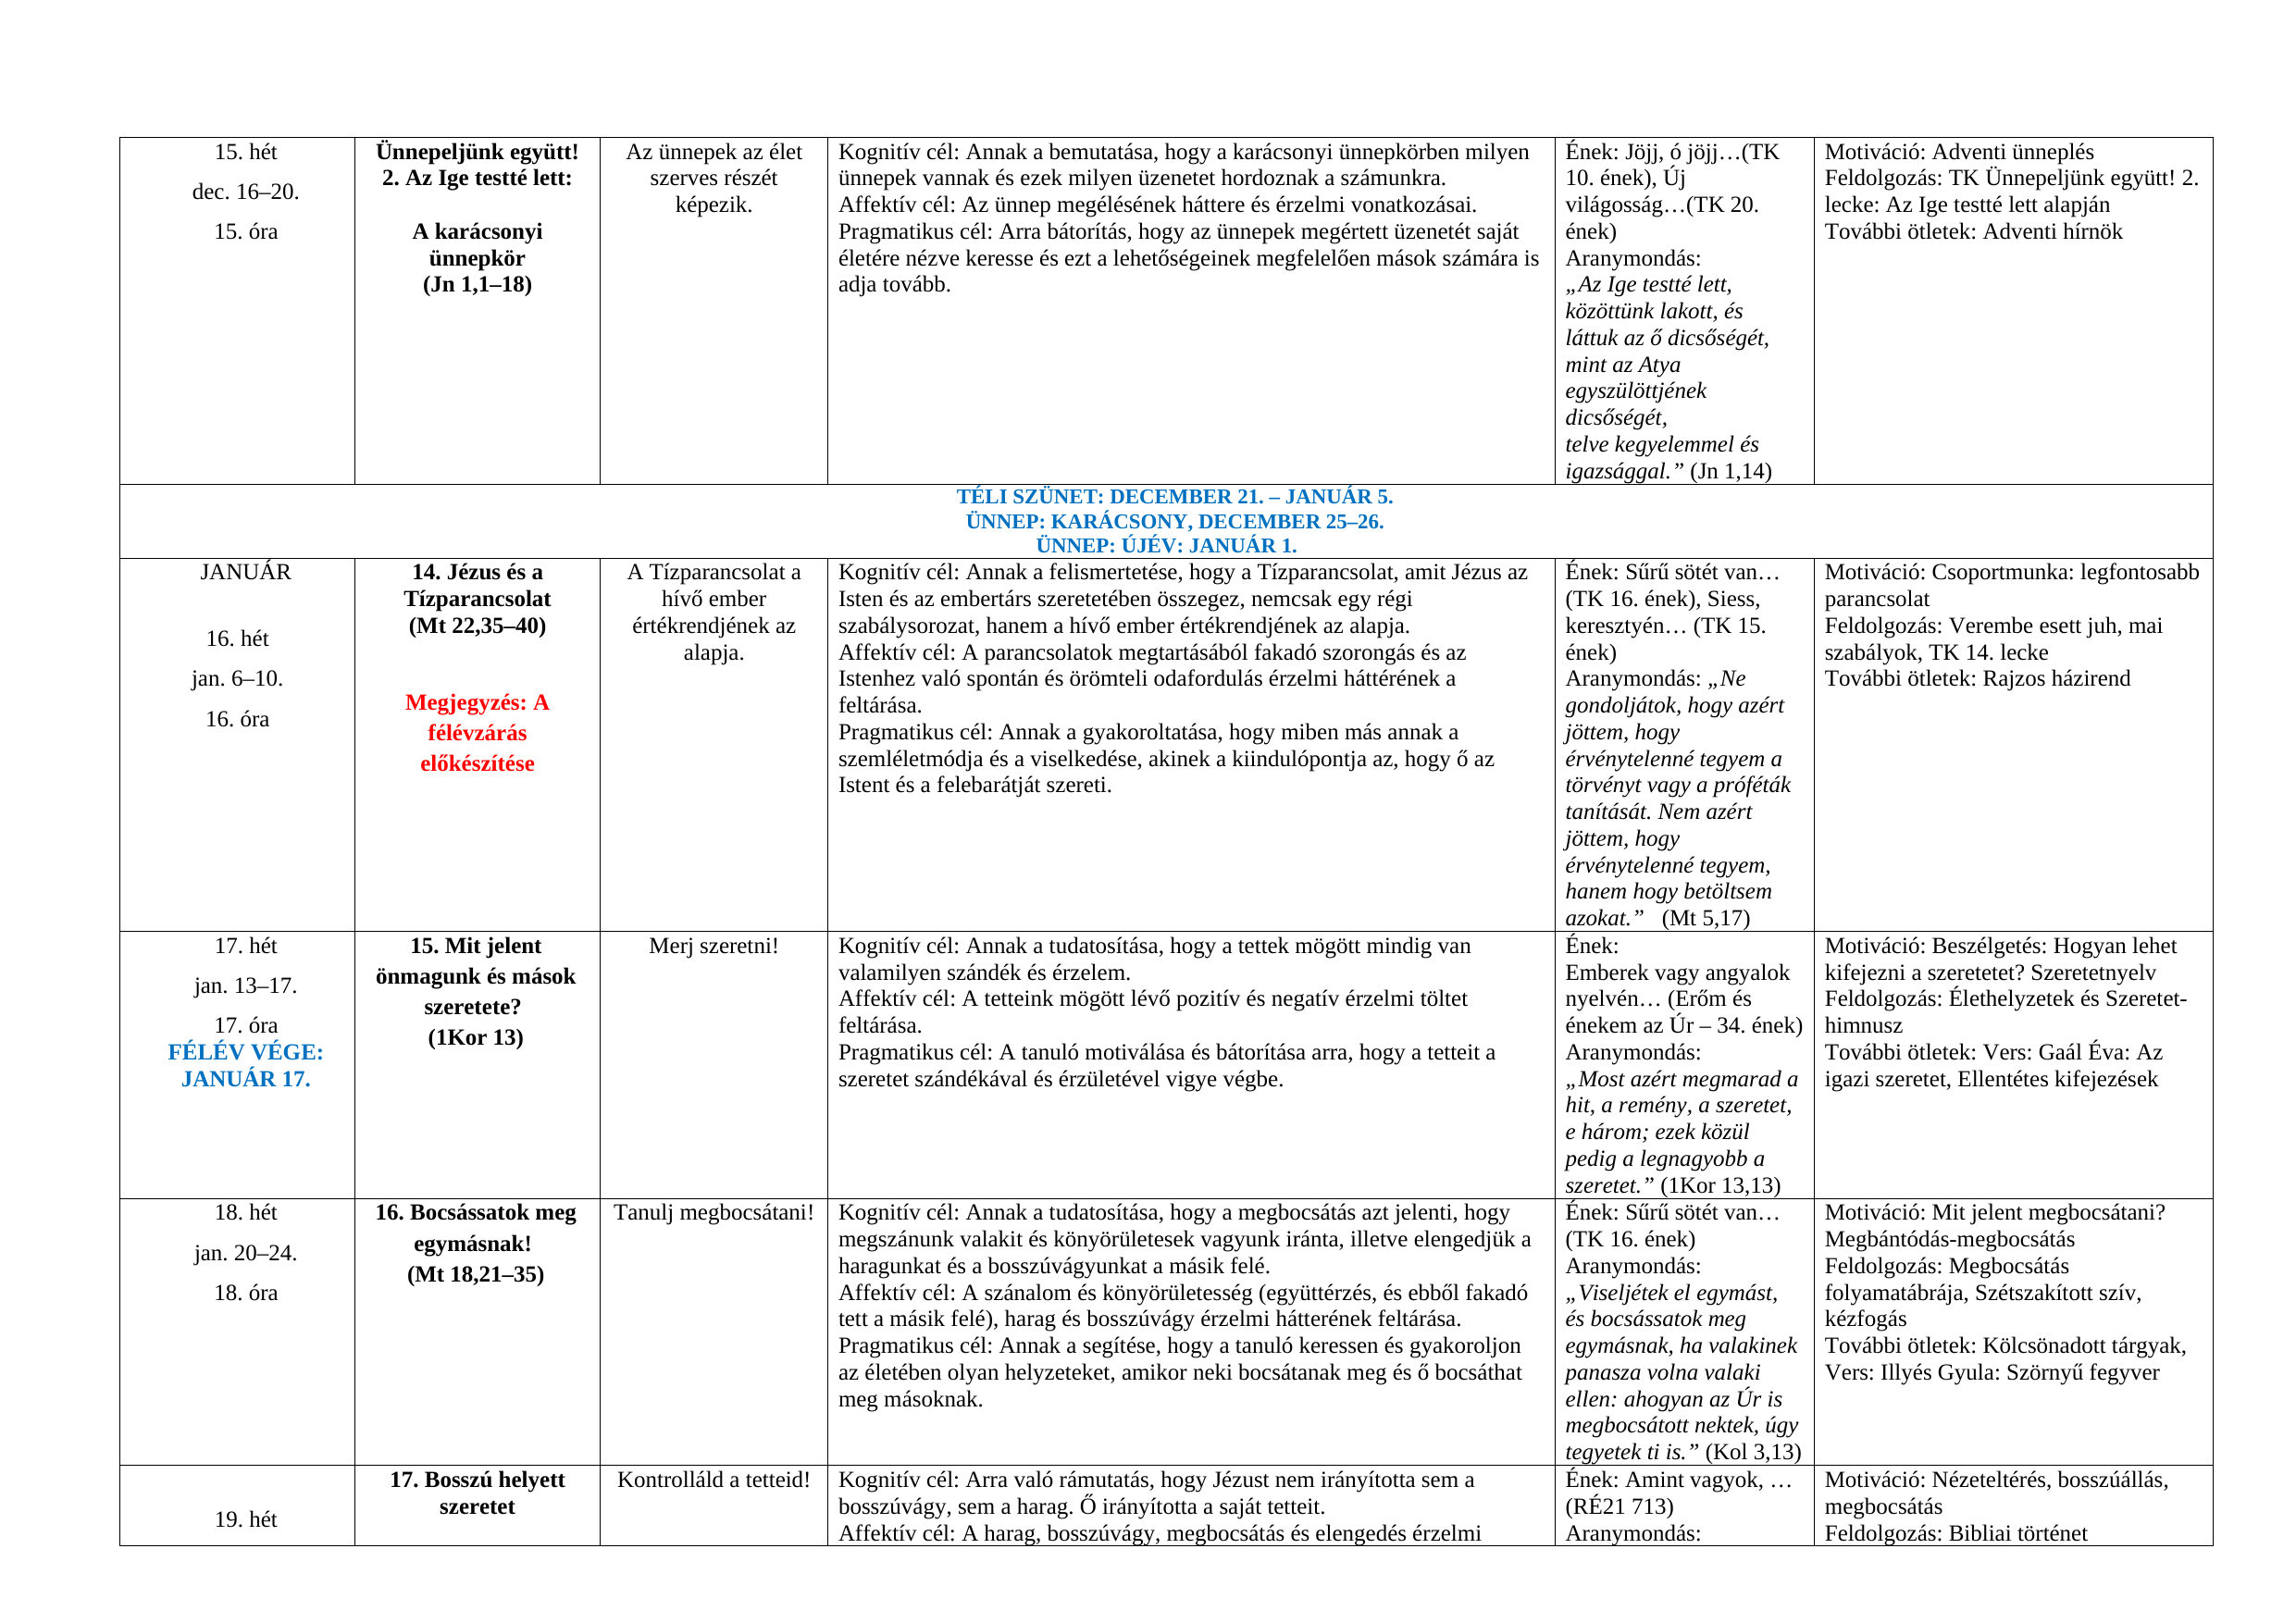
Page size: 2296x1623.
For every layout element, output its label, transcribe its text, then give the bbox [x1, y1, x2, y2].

table_cell Kognitív cél: Annak a tudatosítása, hogy a megbocsátás azt jelenti, hogy megszánunk valakit és könyörületesek vagyunk iránta, illetve elengedjük a haragunkat és a bosszúvágyunkat a másik felé. Affektív cél: A szánalom és könyörületesség (együttérzés, és ebből fakadó tett a másik felé), harag és bosszúvágy érzelmi hátterének feltárása. Pragmatikus cél: Annak a segítése, hogy a tanuló keressen és gyakoroljon az életében olyan helyzeteket, amikor neki bocsátanak meg és ő bocsáthat meg másoknak. [828, 1199, 1555, 1465]
table_cell A Tízparancsolat a hívő ember értékrendjének az alapja. [601, 559, 827, 931]
table_cell Motiváció: Csoportmunka: legfontosabb parancsolat Feldolgozás: Verembe esett juh, mai szabályok, TK 14. lecke További ötletek: Rajzos házirend [1815, 559, 2213, 931]
table_cell Ének: Sűrű sötét van…(TK 16. ének) Aranymondás: „Viseljétek el egymást, és bocsássatok meg egymásnak, ha valakinek panasza volna valaki ellen: ahogyan az Úr is megbocsátott nektek, úgy tegyetek ti is.” (Kol 3,13) [1556, 1199, 1814, 1465]
table_cell TÉLI SZÜNET: DECEMBER 21. – JANUÁR 5. ÜNNEP: KARÁCSONY, DECEMBER 25–26. ÜNNEP: ÚJÉV: JANUÁR 1. [120, 485, 2213, 557]
table_cell Kognitív cél: Annak a felismertetése, hogy a Tízparancsolat, amit Jézus az Isten és az embertárs szeretetében összegez, nemcsak egy régi szabálysorozat, hanem a hívő ember értékrendjének az alapja. Affektív cél: A parancsolatok megtartásából fakadó szorongás és az Istenhez való spontán és örömteli odafordulás érzelmi háttérének a feltárása. Pragmatikus cél: Annak a gyakoroltatása, hogy miben más annak a szemléletmódja és a viselkedése, akinek a kiindulópontja az, hogy ő az Istent és a felebarátját szereti. [828, 559, 1555, 931]
table_cell 18. hét jan. 20–24. 18. óra [120, 1199, 354, 1465]
table_cell Kognitív cél: Annak a tudatosítása, hogy a tettek mögött mindig van valamilyen szándék és érzelem. Affektív cél: A tetteink mögött lévő pozitív és negatív érzelmi töltet feltárása. Pragmatikus cél: A tanuló motiválása és bátorítása arra, hogy a tetteit a szeretet szándékával és érzületével vigye végbe. [828, 932, 1555, 1197]
table_cell Tanulj megbocsátani! [601, 1199, 827, 1465]
table_cell 14. Jézus és a Tízparancsolat (Mt 22,35–40) Megjegyzés: A félévzárás előkészítése [355, 559, 600, 931]
table_cell JANUÁR 16. hét jan. 6–10. 16. óra [120, 559, 354, 931]
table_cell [601, 1466, 827, 1545]
table_cell Motiváció: Adventi ünneplés Feldolgozás: TK Ünnepeljünk együtt! 2. lecke: Az Ige testté lett alapján További ötletek: Adventi hírnök [1815, 138, 2213, 483]
table_cell 16. Bocsássatok meg egymásnak! (Mt 18,21–35) [355, 1199, 600, 1465]
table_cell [828, 1466, 1555, 1545]
table_cell Motiváció: Beszélgetés: Hogyan lehet kifejezni a szeretetet? Szeretetnyelv Feldolgozás: Élethelyzetek és Szeretet-himnusz További ötletek: Vers: Gaál Éva: Az igazi szeretet, Ellentétes kifejezések [1815, 932, 2213, 1197]
table_cell Ének: Jöjj, ó jöjj…(TK 10. ének), Új világosság…(TK 20. ének) Aranymondás: „Az Ige testté lett, közöttünk lakott, és láttuk az ő dicsőségét, mint az Atya egyszülöttjének dicsőségét, telve kegyelemmel és igazsággal.” (Jn 1,14) [1556, 138, 1814, 483]
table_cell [120, 1466, 354, 1545]
table_cell 15. hét dec. 16–20. 15. óra [120, 138, 354, 483]
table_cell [1556, 1466, 1814, 1545]
table_cell Ének: Emberek vagy angyalok nyelvén… (Erőm és énekem az Úr – 34. ének) Aranymondás: „Most azért megmarad a hit, a remény, a szeretet, e három; ezek közül pedig a legnagyobb a szeretet.” (1Kor 13,13) [1556, 932, 1814, 1197]
table_cell Az ünnepek az élet szerves részét képezik. [601, 138, 827, 483]
table_cell Kognitív cél: Annak a bemutatása, hogy a karácsonyi ünnepkörben milyen ünnepek vannak és ezek milyen üzenetet hordoznak a számunkra. Affektív cél: Az ünnep megélésének háttere és érzelmi vonatkozásai. Pragmatikus cél: Arra bátorítás, hogy az ünnepek megértett üzenetét saját életére nézve keresse és ezt a lehetőségeinek megfelelően mások számára is adja tovább. [828, 138, 1555, 483]
table_cell Merj szeretni! [601, 932, 827, 1197]
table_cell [355, 1466, 600, 1545]
table_cell Ének: Sűrű sötét van… (TK 16. ének), Siess, keresztyén… (TK 15. ének) Aranymondás: „Ne gondoljátok, hogy azért jöttem, hogy érvénytelenné tegyem a törvényt vagy a próféták tanítását. Nem azért jöttem, hogy érvénytelenné tegyem, hanem hogy betöltsem azokat.” (Mt 5,17) [1556, 559, 1814, 931]
table_cell 17. hét jan. 13–17. 17. óra FÉLÉV VÉGE: JANUÁR 17. [120, 932, 354, 1197]
table_cell 15. Mit jelent önmagunk és mások szeretete? (1Kor 13) [355, 932, 600, 1197]
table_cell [1815, 1466, 2213, 1545]
table_cell Motiváció: Mit jelent megbocsátani? Megbántódás-megbocsátás Feldolgozás: Megbocsátás folyamatábrája, Szétszakított szív, kézfogás További ötletek: Kölcsönadott tárgyak, Vers: Illyés Gyula: Szörnyű fegyver [1815, 1199, 2213, 1465]
table_cell Ünnepeljünk együtt! 2. Az Ige testté lett: A karácsonyi ünnepkör (Jn 1,1–18) [355, 138, 600, 483]
